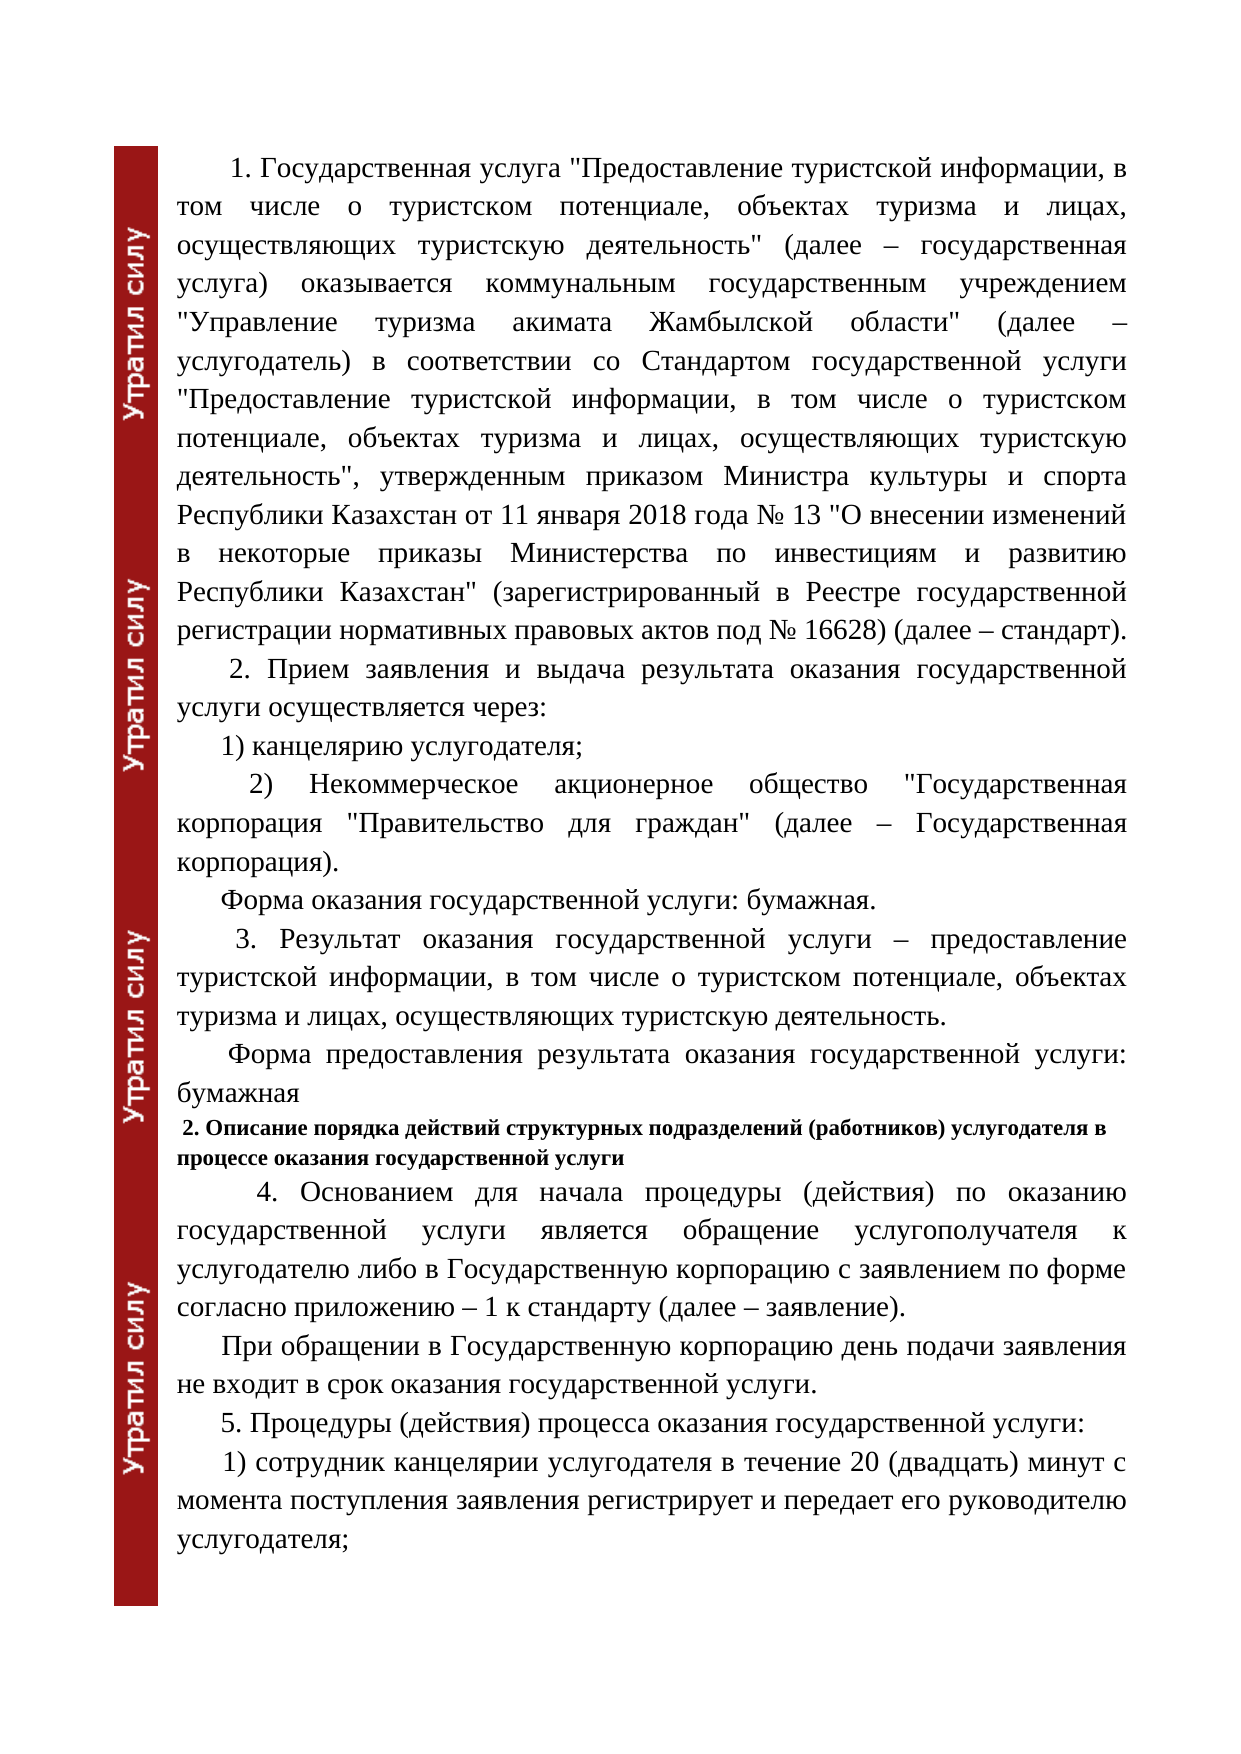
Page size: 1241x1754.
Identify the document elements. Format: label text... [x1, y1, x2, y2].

text При обращении в Государственную корпорацию день подачи заявления не входит в срок оказания государственной услуги. [112, 1328, 1128, 1400]
text 5. Процедуры (действия) процесса оказания государственной услуги: [112, 1405, 1128, 1439]
picture [114, 1554, 158, 1606]
picture [114, 1170, 158, 1174]
picture [114, 877, 158, 882]
picture [114, 1400, 158, 1405]
text 2. Прием заявления и выдача результата оказания государственной услуги осуществляется через: [112, 651, 1128, 723]
text 1. Государственная услуга "Предоставление туристской информации, в том числе о туристском потенциале, объектах туризма и лицах, осуществляющих туристскую деятельность" (далее – государственная услуга) оказывается коммунальным государственным учреждением "Управление туризма акимата Жамбылской области" (далее – услугодатель) в соответствии со Стандартом государственной услуги "Предоставление туристской информации, в том числе о туристском потенциале, объектах туризма и лицах, осуществляющих туристскую деятельность", утвержденным приказом Министра культуры и спорта Республики Казахстан от 11 января 2018 года № 13 "О внесении изменений в некоторые приказы Министерства по инвестициям и развитию Республики Казахстан" (зарегистрированный в Реестре государственной регистрации нормативных правовых актов под № 16628) (далее – стандарт). [112, 150, 1128, 646]
picture [114, 762, 158, 767]
picture [114, 1108, 158, 1113]
picture [114, 646, 158, 651]
text 4. Основанием для начала процедуры (действия) по оказанию государственной услуги является обращение услугополучателя к услугодателю либо в Государственную корпорацию с заявлением по форме согласно приложению – 1 к стандарту (далее – заявление). [112, 1174, 1128, 1323]
text 1) канцелярию услугодателя; [112, 728, 1128, 762]
picture [114, 723, 158, 728]
text Форма предоставления результата оказания государственной услуги: бумажная [112, 1036, 1128, 1108]
picture [114, 916, 158, 921]
text Форма оказания государственной услуги: бумажная. [112, 882, 1128, 916]
picture [114, 1323, 158, 1328]
picture [114, 1031, 158, 1036]
text 3. Результат оказания государственной услуги – предоставление туристской информации, в том числе о туристском потенциале, объектах туризма и лицах, осуществляющих туристскую деятельность. [112, 921, 1128, 1031]
text 1) сотрудник канцелярии услугодателя в течение 20 (двадцать) минут с момента поступления заявления регистрирует и передает его руководителю услугодателя; [112, 1444, 1128, 1554]
text 2) Некоммерческое акционерное общество "Государственная корпорация "Правительство для граждан" (далее – Государственная корпорация). [112, 767, 1128, 877]
picture [114, 146, 158, 150]
picture [114, 1439, 158, 1444]
text 2. Описание порядка действий структурных подразделений (работников) услугодателя в процессе оказания государственной услуги [112, 1113, 1128, 1170]
